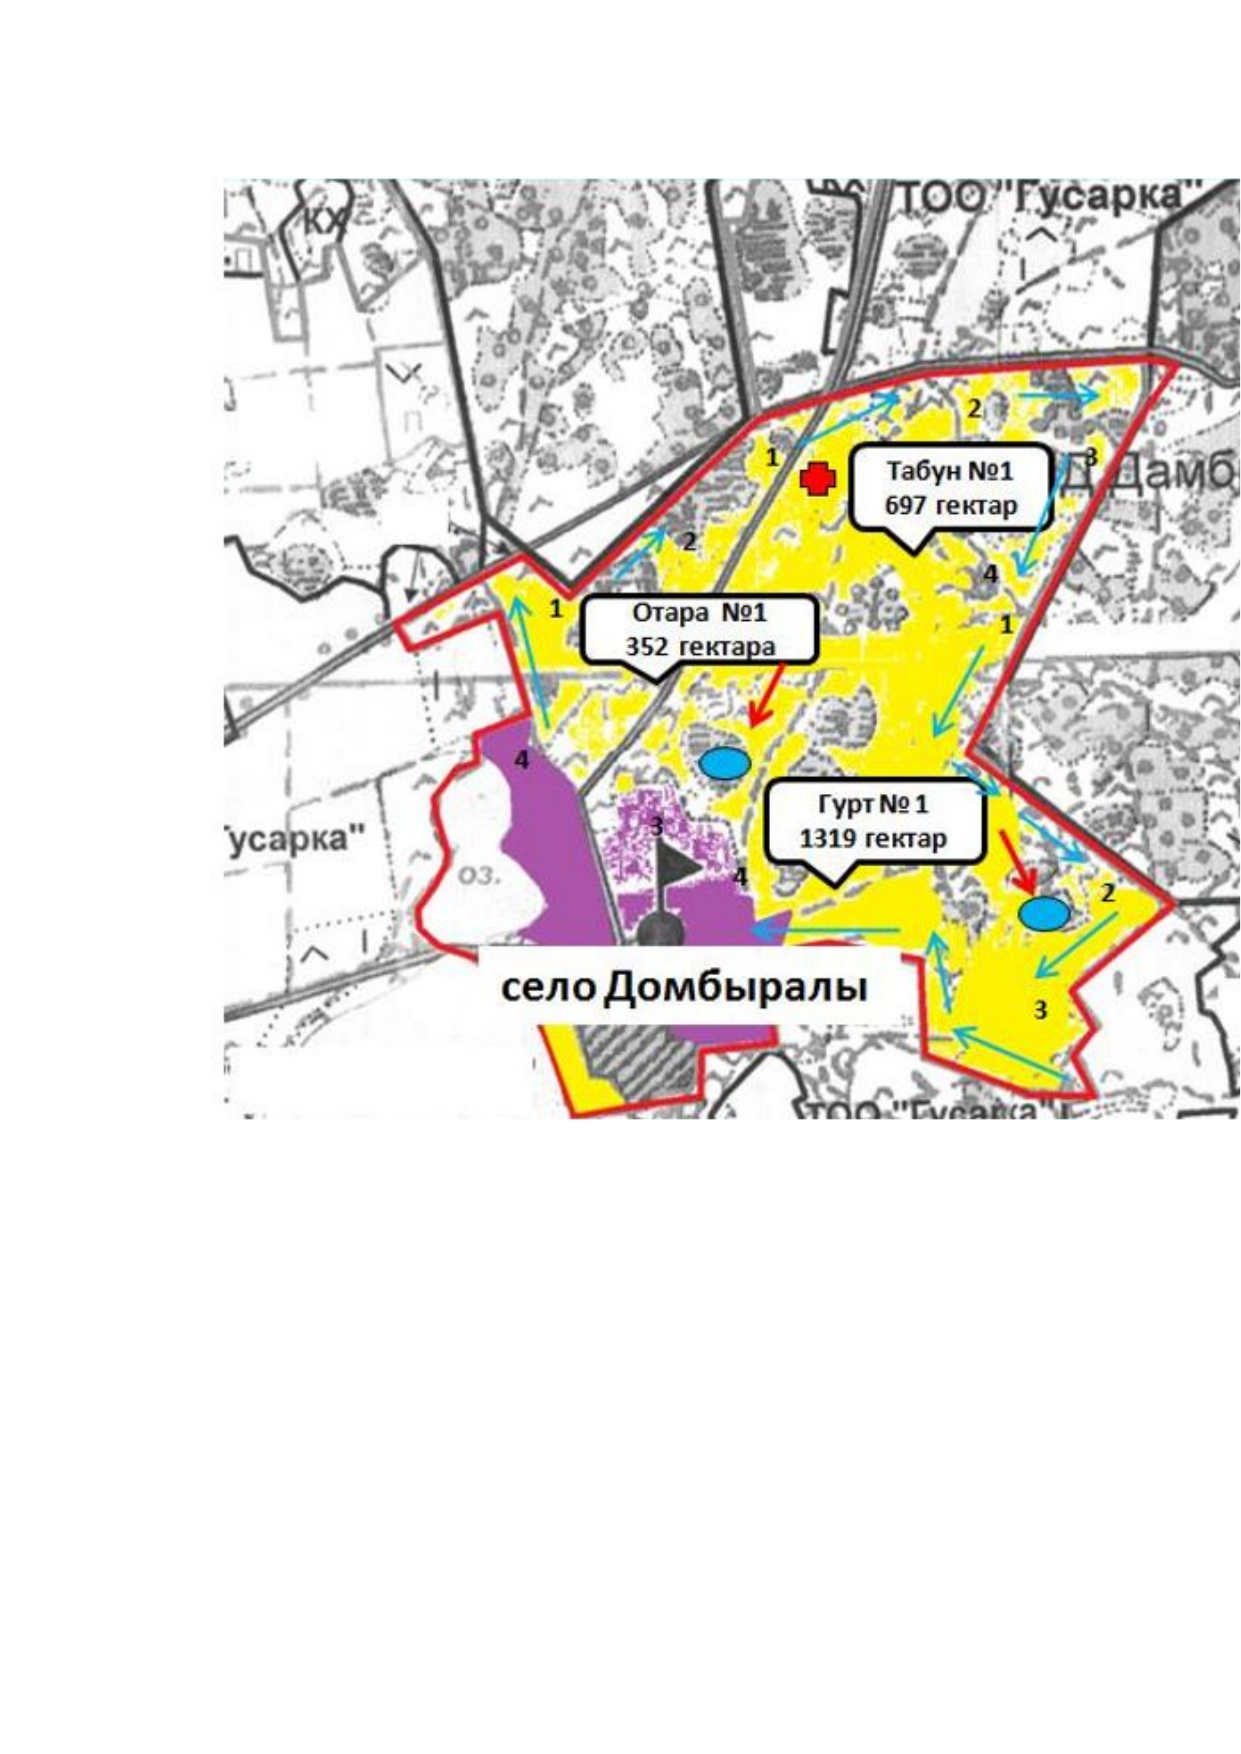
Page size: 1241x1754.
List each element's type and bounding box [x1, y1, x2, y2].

picture [112, 150, 1241, 1157]
